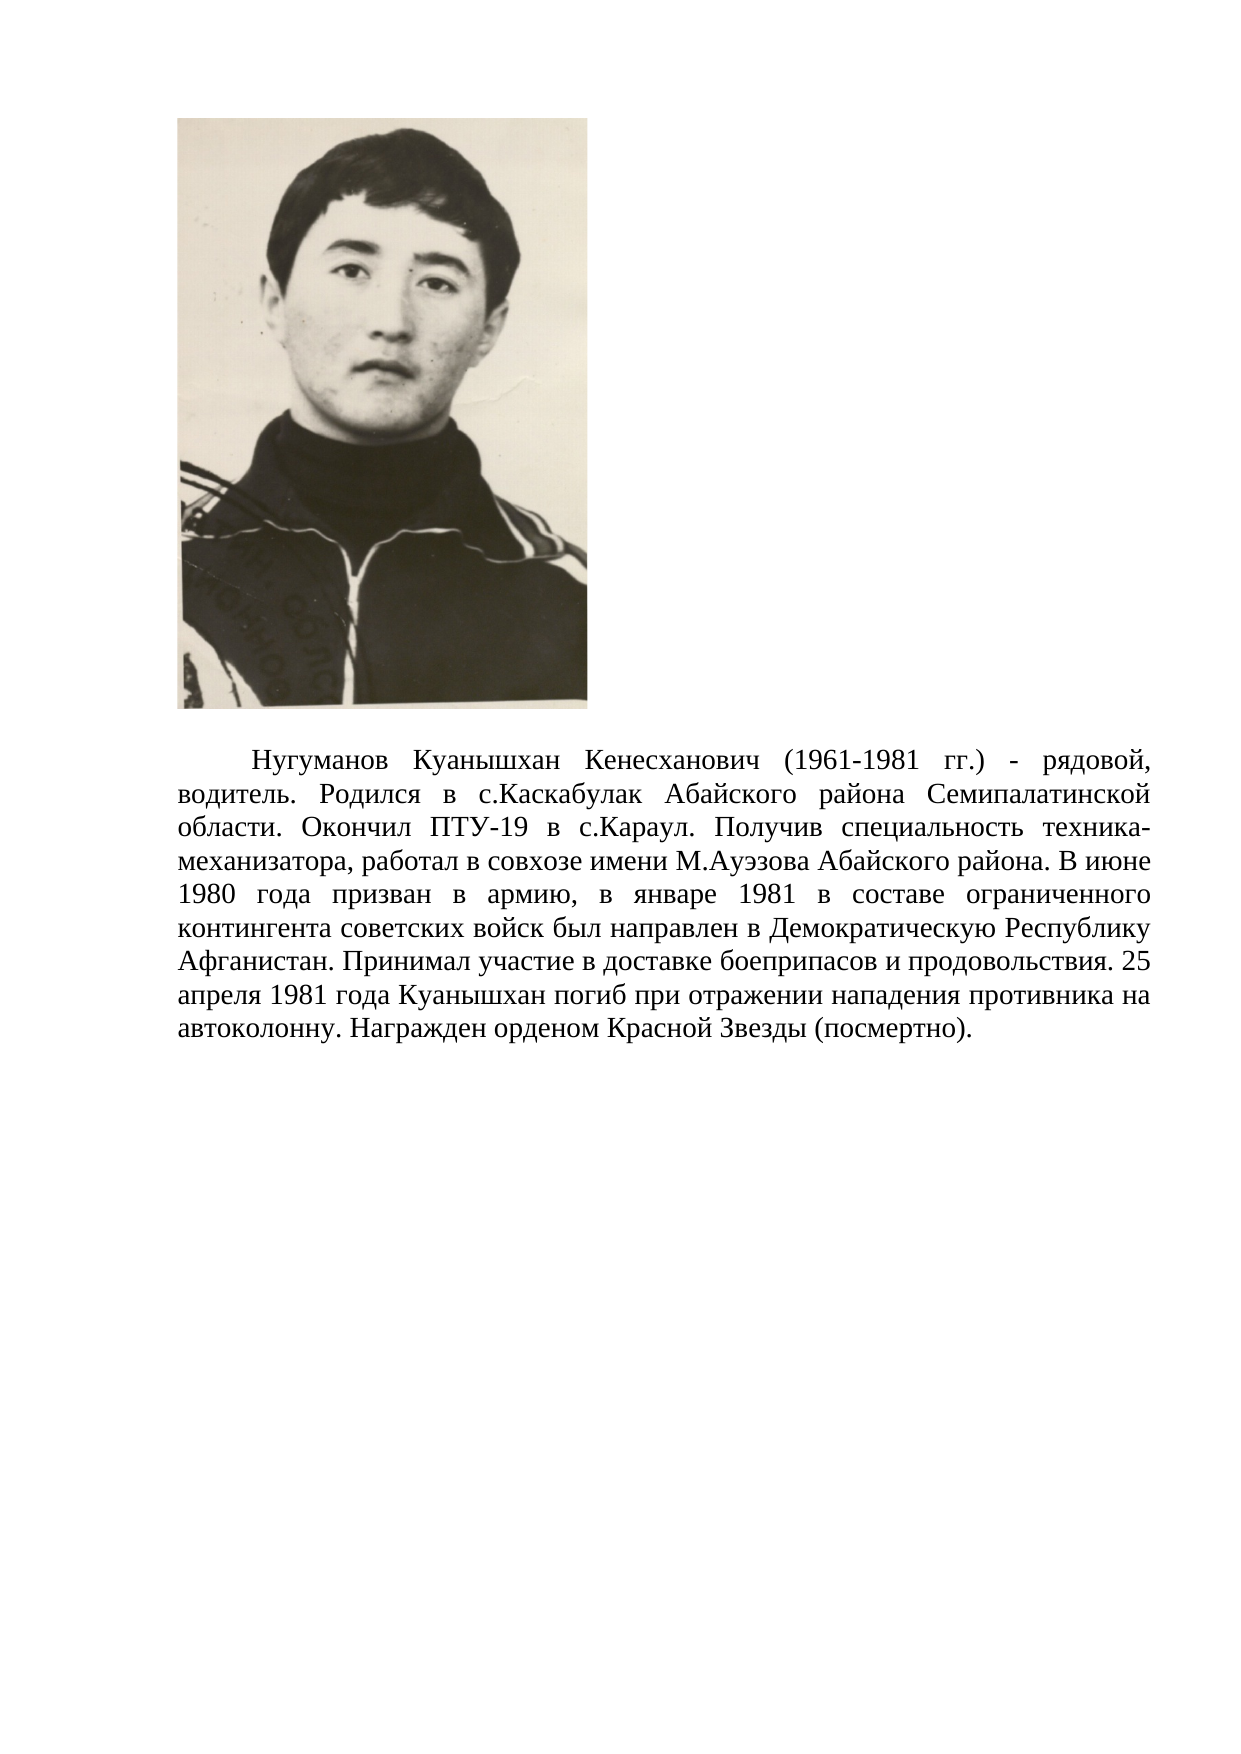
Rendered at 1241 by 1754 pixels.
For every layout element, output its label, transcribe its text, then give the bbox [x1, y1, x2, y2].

picture [177, 118, 588, 709]
text Нугуманов Куанышхан Кенесханович (1961-1981 гг.) - рядовой, водитель. Родился в с.Каскабулак Абайского района Семипалатинской области. Окончил ПТУ-19 в с.Караул. Получив специальность техника-механизатора, работал в совхозе имени М.Ауэзова Абайского района. В июне 1980 года призван в армию, в январе 1981 в составе ограниченного контингента советских войск был направлен в Демократическую Республику Афганистан. Принимал участие в доставке боеприпасов и продовольствия. 25 апреля 1981 года Куанышхан погиб при отражении нападения противника на автоколонну. Награжден орденом Красной Звезды (посмертно). [177, 742, 1152, 1044]
